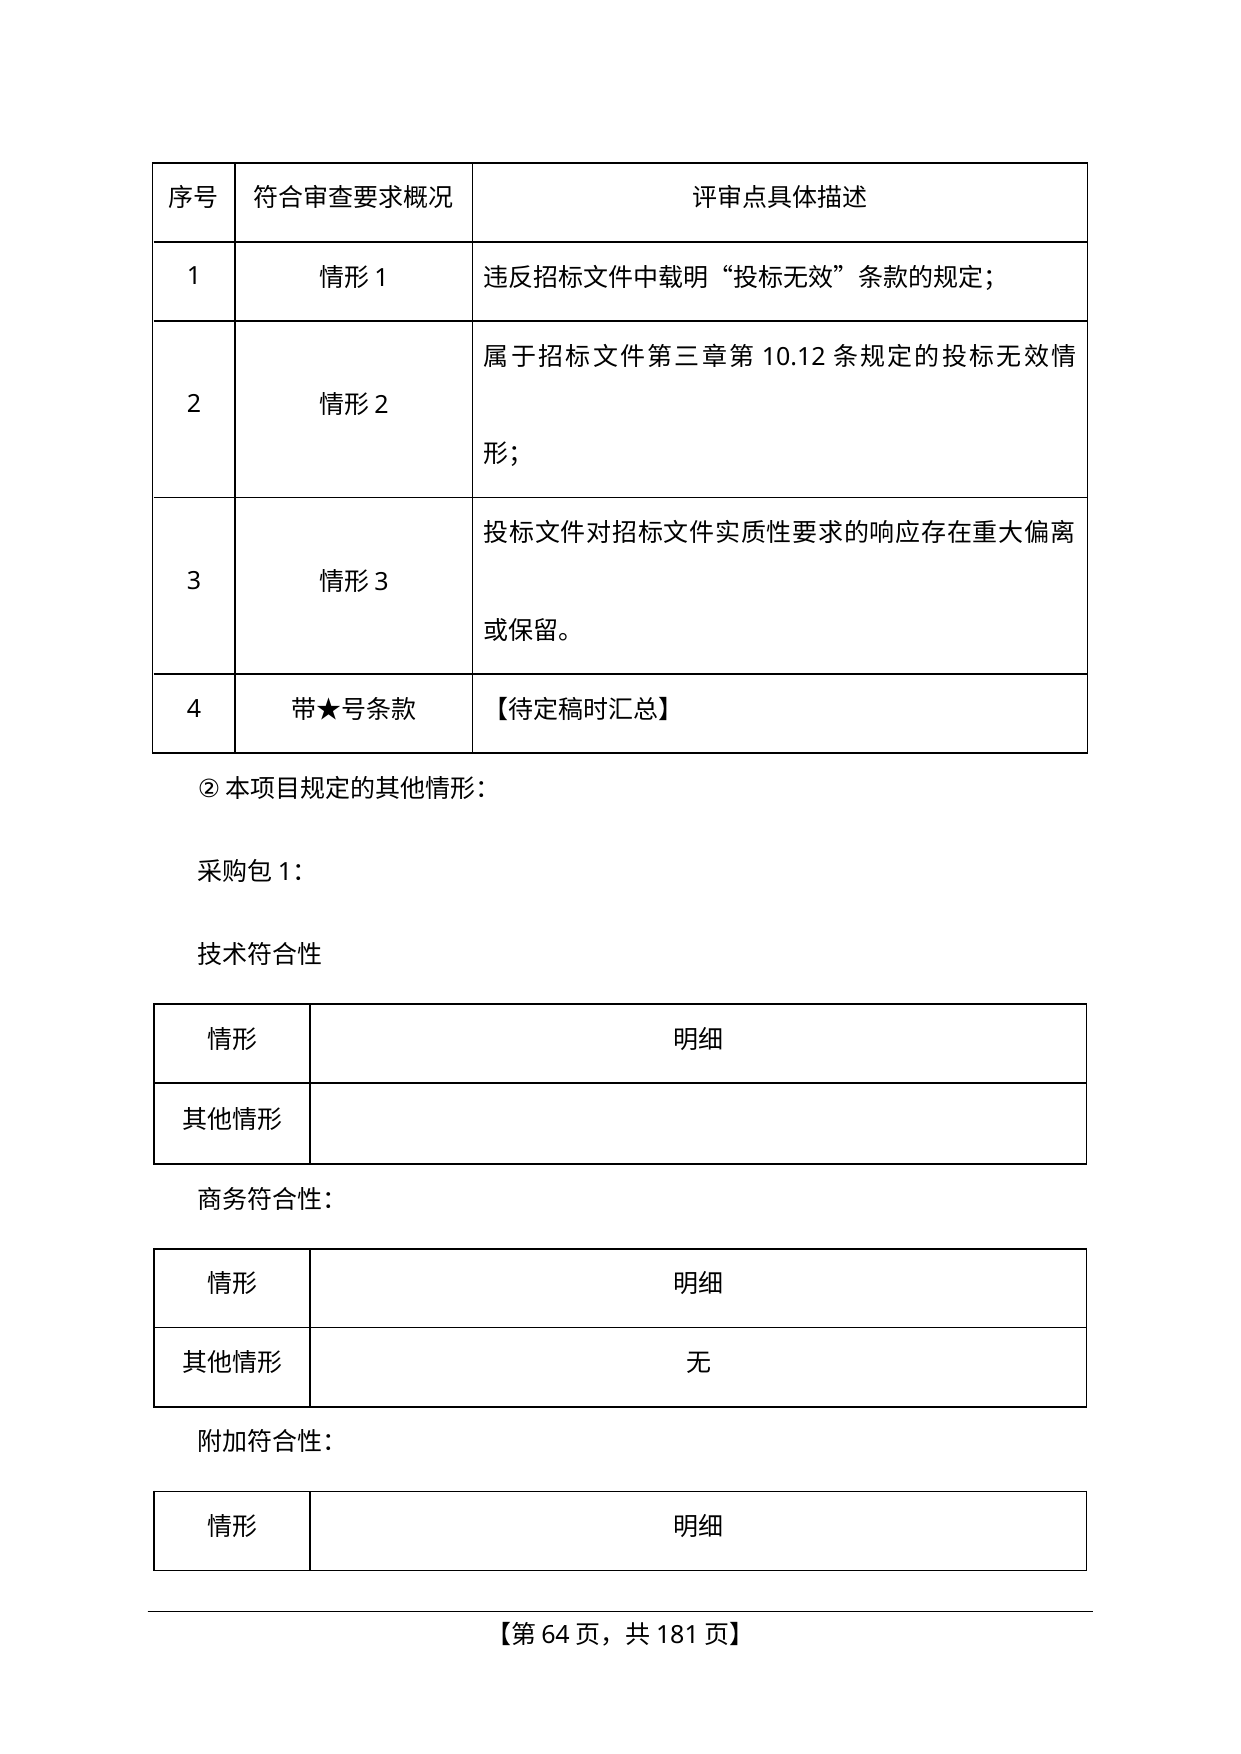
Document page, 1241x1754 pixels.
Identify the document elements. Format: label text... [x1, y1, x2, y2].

table_header 情形 [155, 1492, 309, 1570]
table_cell 1 [153, 242, 234, 320]
table_header 明细 [311, 1492, 1086, 1570]
table_cell 【待定稿时汇总】 [473, 675, 1087, 752]
text ②本项目规定的其他情形： [148, 754, 1092, 819]
table_cell 其他情形 [155, 1328, 309, 1406]
text 技术符合性 [148, 920, 1092, 985]
table_cell [311, 1084, 1086, 1163]
table_cell 情形2 [236, 322, 472, 497]
table_header 评审点具体描述 [473, 164, 1087, 241]
table_cell 情形3 [236, 498, 472, 673]
table_header 情形 [155, 1250, 309, 1327]
table_cell 投标文件对招标文件实质性要求的响应存在重大偏离或保留。 [473, 498, 1087, 673]
table_cell 违反招标文件中载明“投标无效”条款的规定； [473, 243, 1087, 320]
table_header 符合审查要求概况 [236, 164, 472, 241]
table_cell 情形1 [236, 243, 472, 320]
table_cell 3 [153, 498, 234, 673]
text 采购包1： [148, 837, 1092, 902]
table_cell 其他情形 [155, 1084, 309, 1163]
table_header 情形 [155, 1005, 309, 1082]
table_cell 2 [153, 321, 234, 497]
table_cell 带★号条款 [236, 675, 472, 752]
table_header 明细 [311, 1250, 1086, 1327]
table_header 序号 [153, 164, 234, 241]
text 商务符合性： [148, 1165, 1092, 1230]
table_cell 无 [311, 1328, 1086, 1406]
table_header 明细 [311, 1005, 1086, 1082]
text 附加符合性： [148, 1407, 1092, 1472]
table_cell 4 [153, 674, 234, 752]
table_cell 属于招标文件第三章第10.12条规定的投标无效情形； [473, 322, 1087, 497]
